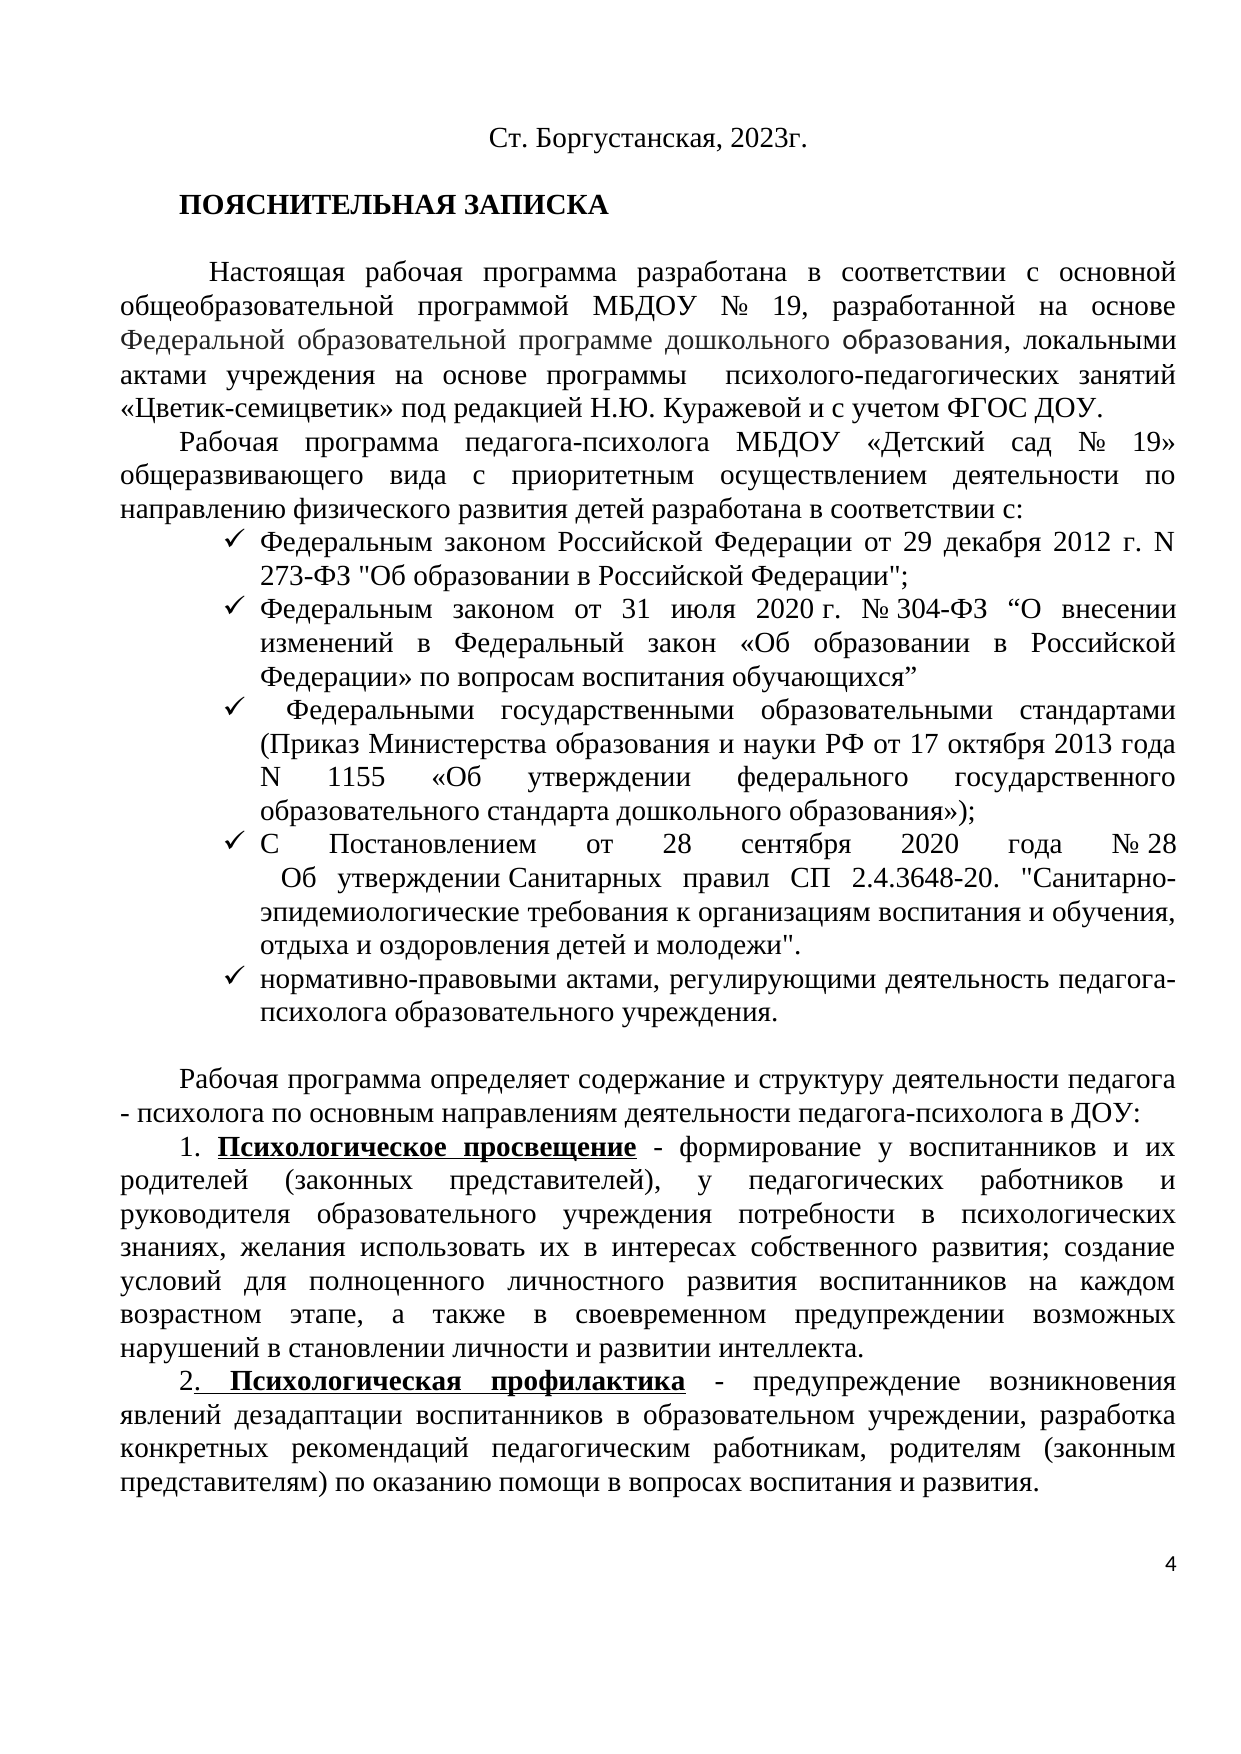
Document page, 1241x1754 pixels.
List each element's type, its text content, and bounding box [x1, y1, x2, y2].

text 1. Психологическое просвещение - формирование у воспитанников и их родителей (законных представителей), у педагогических работников и руководителя образовательного учреждения потребности в психологических знаниях, желания использовать их в интересах собственного развития; создание условий для полноценного личностного развития воспитанников на каждом возрастном этапе, а также в своевременном предупреждении возможных нарушений в становлении личности и развитии интеллекта. [120, 1129, 1176, 1363]
list С Постановлением от 28 сентября 2020 года № 28 Об утверждении Санитарных правил СП 2.4.3648-20. "Санитарно-эпидемиологические требования к организациям воспитания и обучения, отдыха и оздоровления детей и молодежи". [222, 827, 1176, 961]
list Федеральными государственными образовательными стандартами (Приказ Министерства образования и науки РФ от 17 октября 2013 года N 1155 «Об утверждении федерального государственного образовательного стандарта дошкольного образования»); [222, 692, 1176, 827]
list Федеральным законом от 31 июля 2020 г. № 304-ФЗ “О внесении изменений в Федеральный закон «Об образовании в Российской Федерации» по вопросам воспитания обучающихся” [222, 592, 1176, 692]
list нормативно-правовыми актами, регулирующими деятельность педагога-психолога образовательного учреждения. [222, 961, 1176, 1028]
text ПОЯСНИТЕЛЬНАЯ ЗАПИСКА [120, 187, 1176, 221]
text Рабочая программа педагога-психолога МБДОУ «Детский сад № 19» общеразвивающего вида с приоритетным осуществлением деятельности по направлению физического развития детей разработана в соответствии с: [120, 424, 1176, 524]
text Ст. Боргустанская, 2023г. [120, 120, 1176, 153]
text 2. Психологическая профилактика - предупреждение возникновения явлений дезадаптации воспитанников в образовательном учреждении, разработка конкретных рекомендаций педагогическим работникам, родителям (законным представителям) по оказанию помощи в вопросах воспитания и развития. [120, 1363, 1176, 1498]
text Рабочая программа определяет содержание и структуру деятельности педагога - психолога по основным направлениям деятельности педагога-психолога в ДОУ: [120, 1062, 1176, 1129]
text Настоящая рабочая программа разработана в соответствии с основной общеобразовательной программой МБДОУ № 19, разработанной на основе Федеральной образовательной программе дошкольного образования, локальными актами учреждения на основе программы психолого-педагогических занятий «Цветик-семицветик» под редакцией Н.Ю. Куражевой и с учетом ФГОС ДОУ. [120, 254, 1176, 424]
list Федеральным законом Российской Федерации от 29 декабря 2012 г. N 273-ФЗ "Об образовании в Российской Федерации"; [222, 524, 1176, 592]
